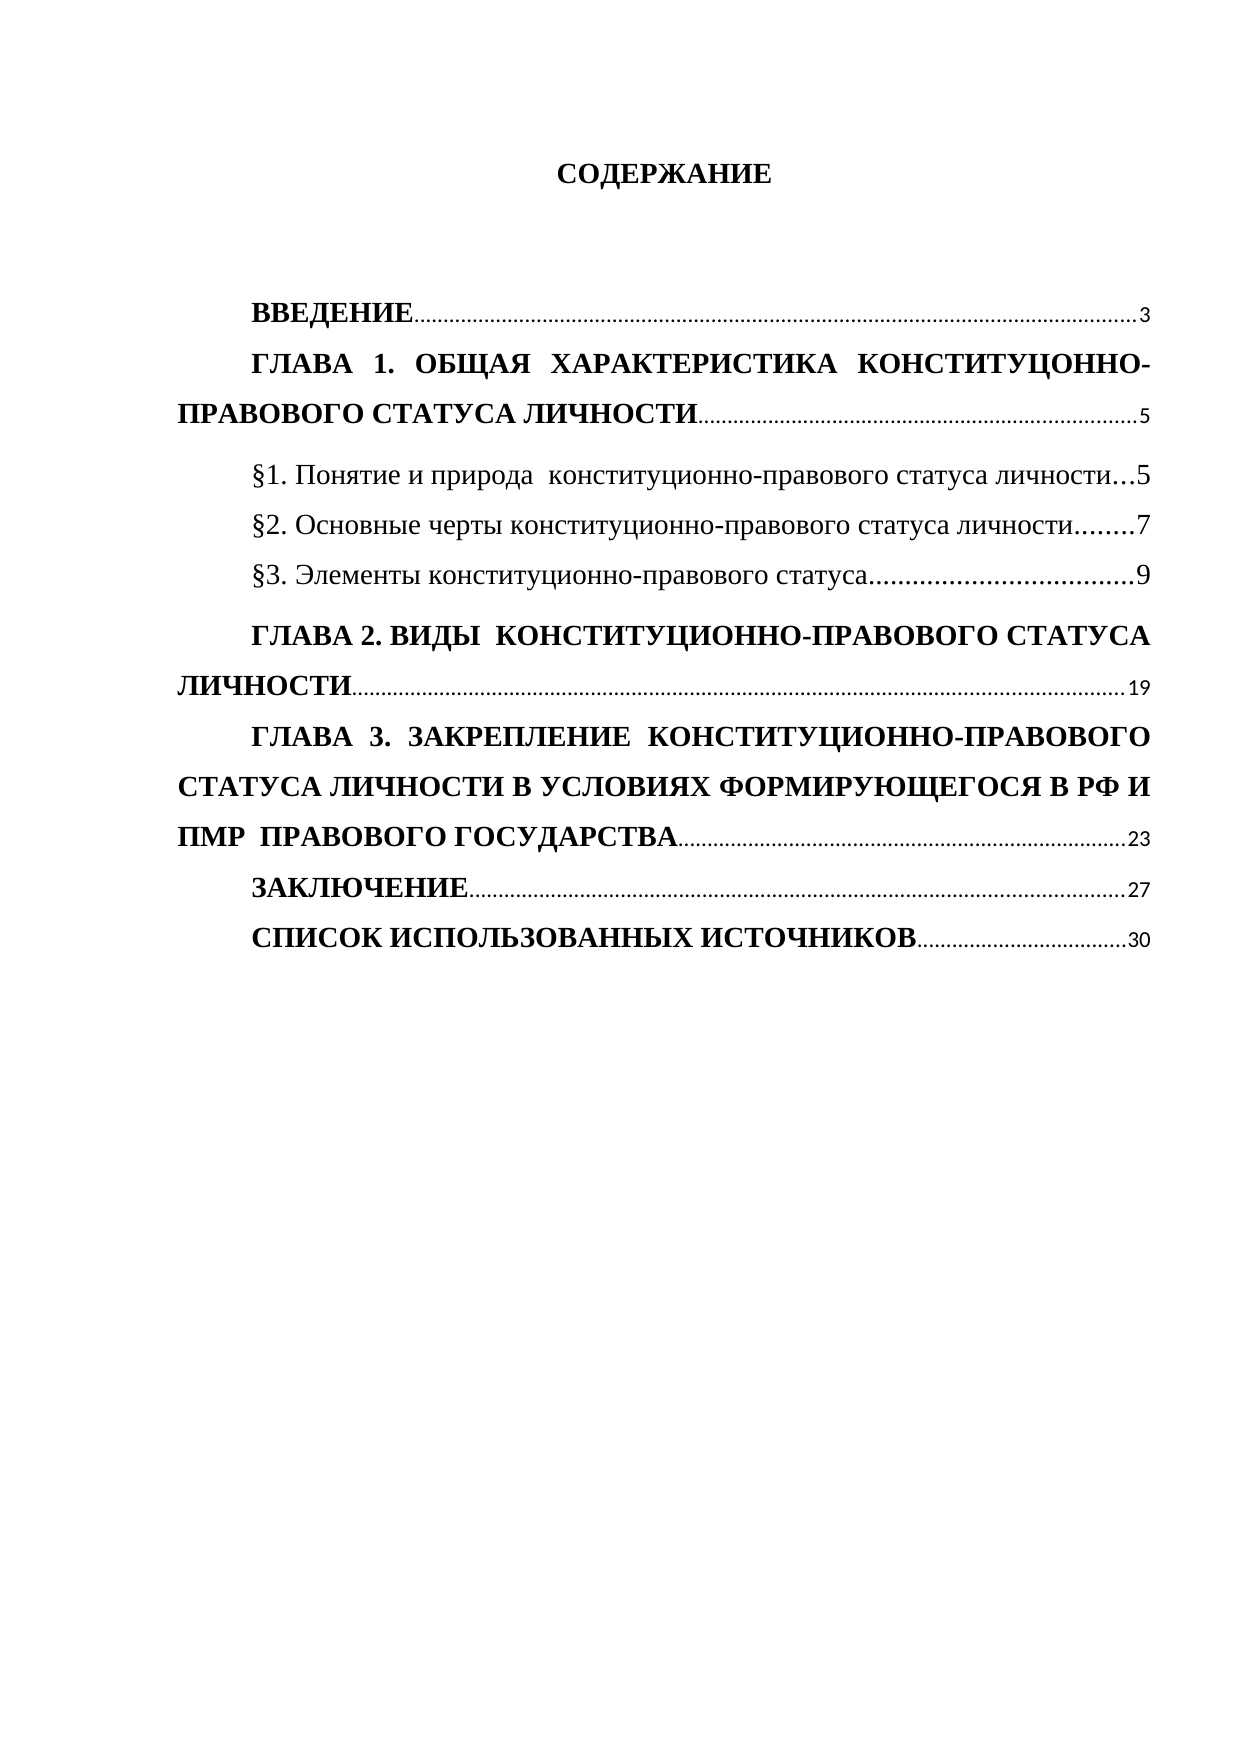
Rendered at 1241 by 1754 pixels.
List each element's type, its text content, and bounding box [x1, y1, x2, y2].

text СОДЕРЖАНИЕ [177, 118, 1152, 190]
